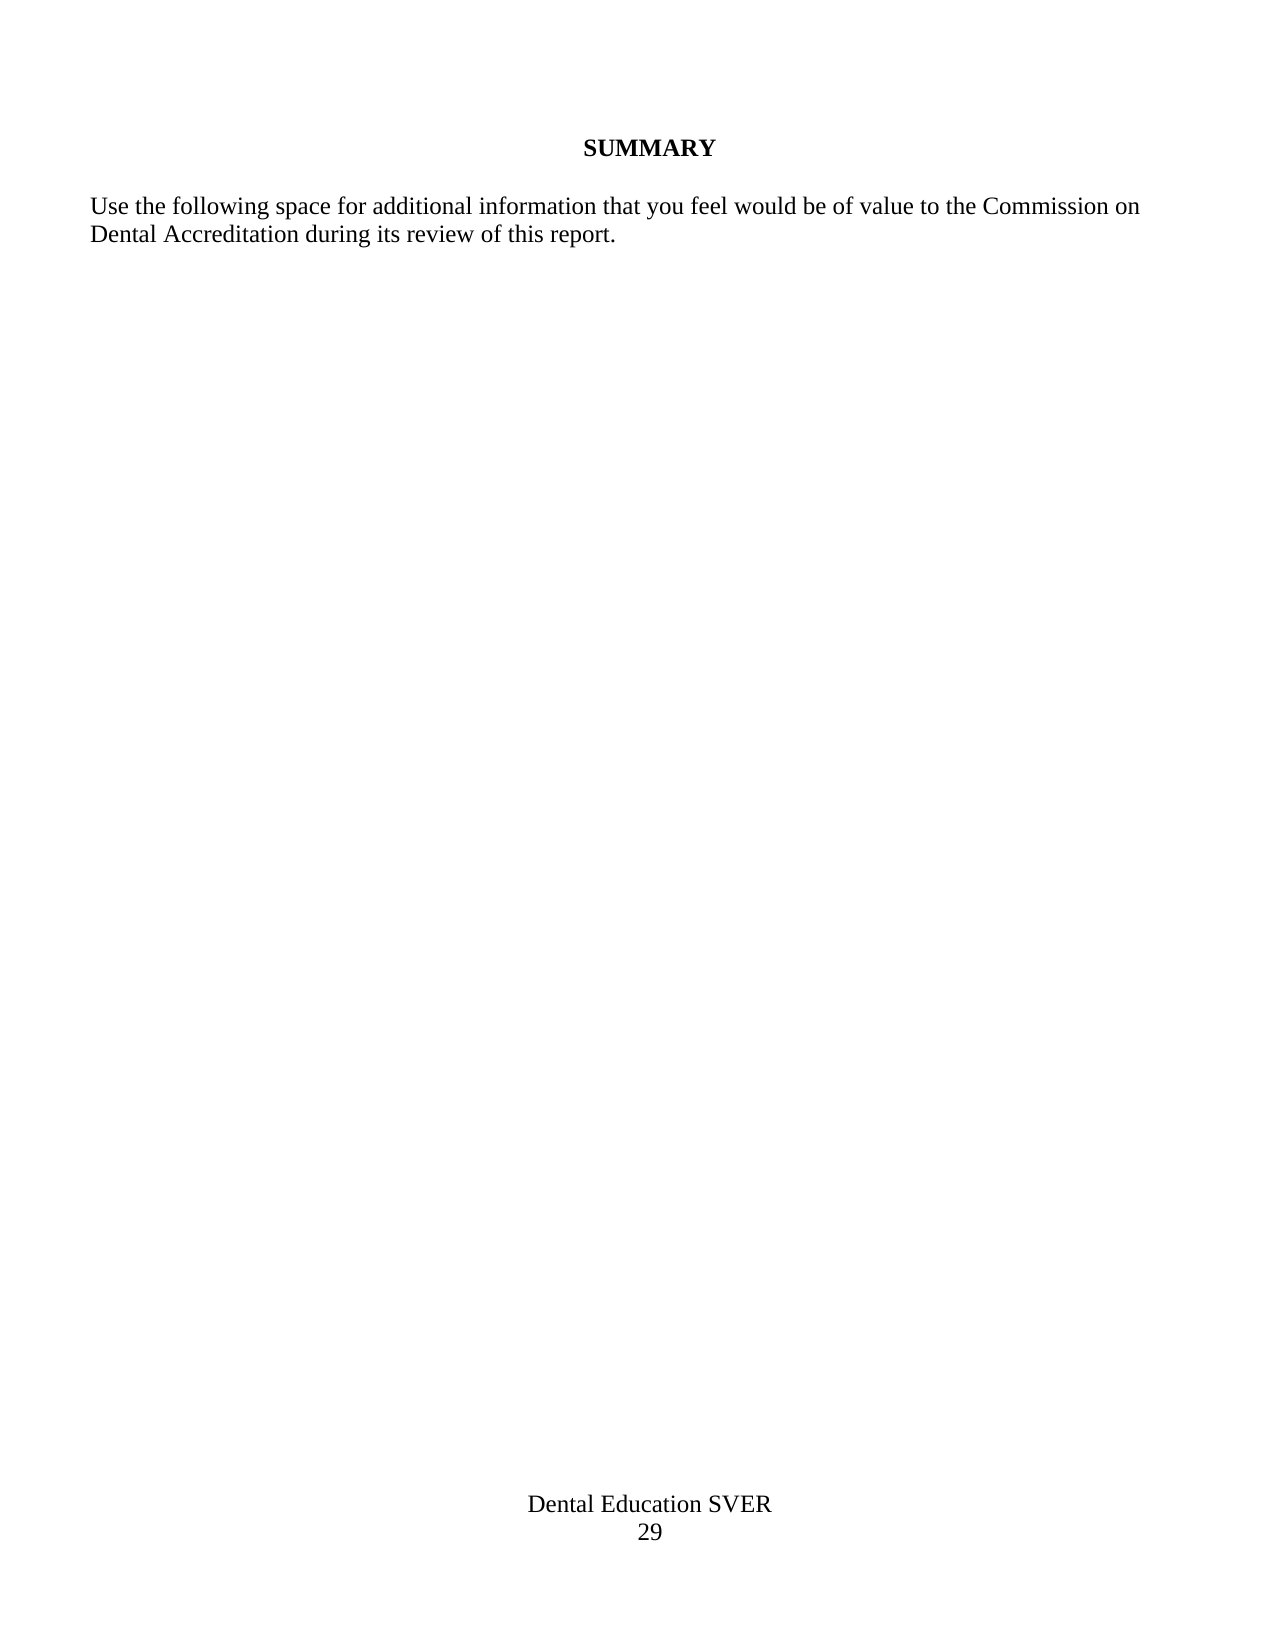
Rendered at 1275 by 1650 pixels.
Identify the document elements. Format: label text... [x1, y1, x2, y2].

text Use the following space for additional information that you feel would be of value to the Commission on Dental Accreditation during its review of this report. [90, 191, 1209, 248]
text SUMMARY [90, 133, 1209, 162]
